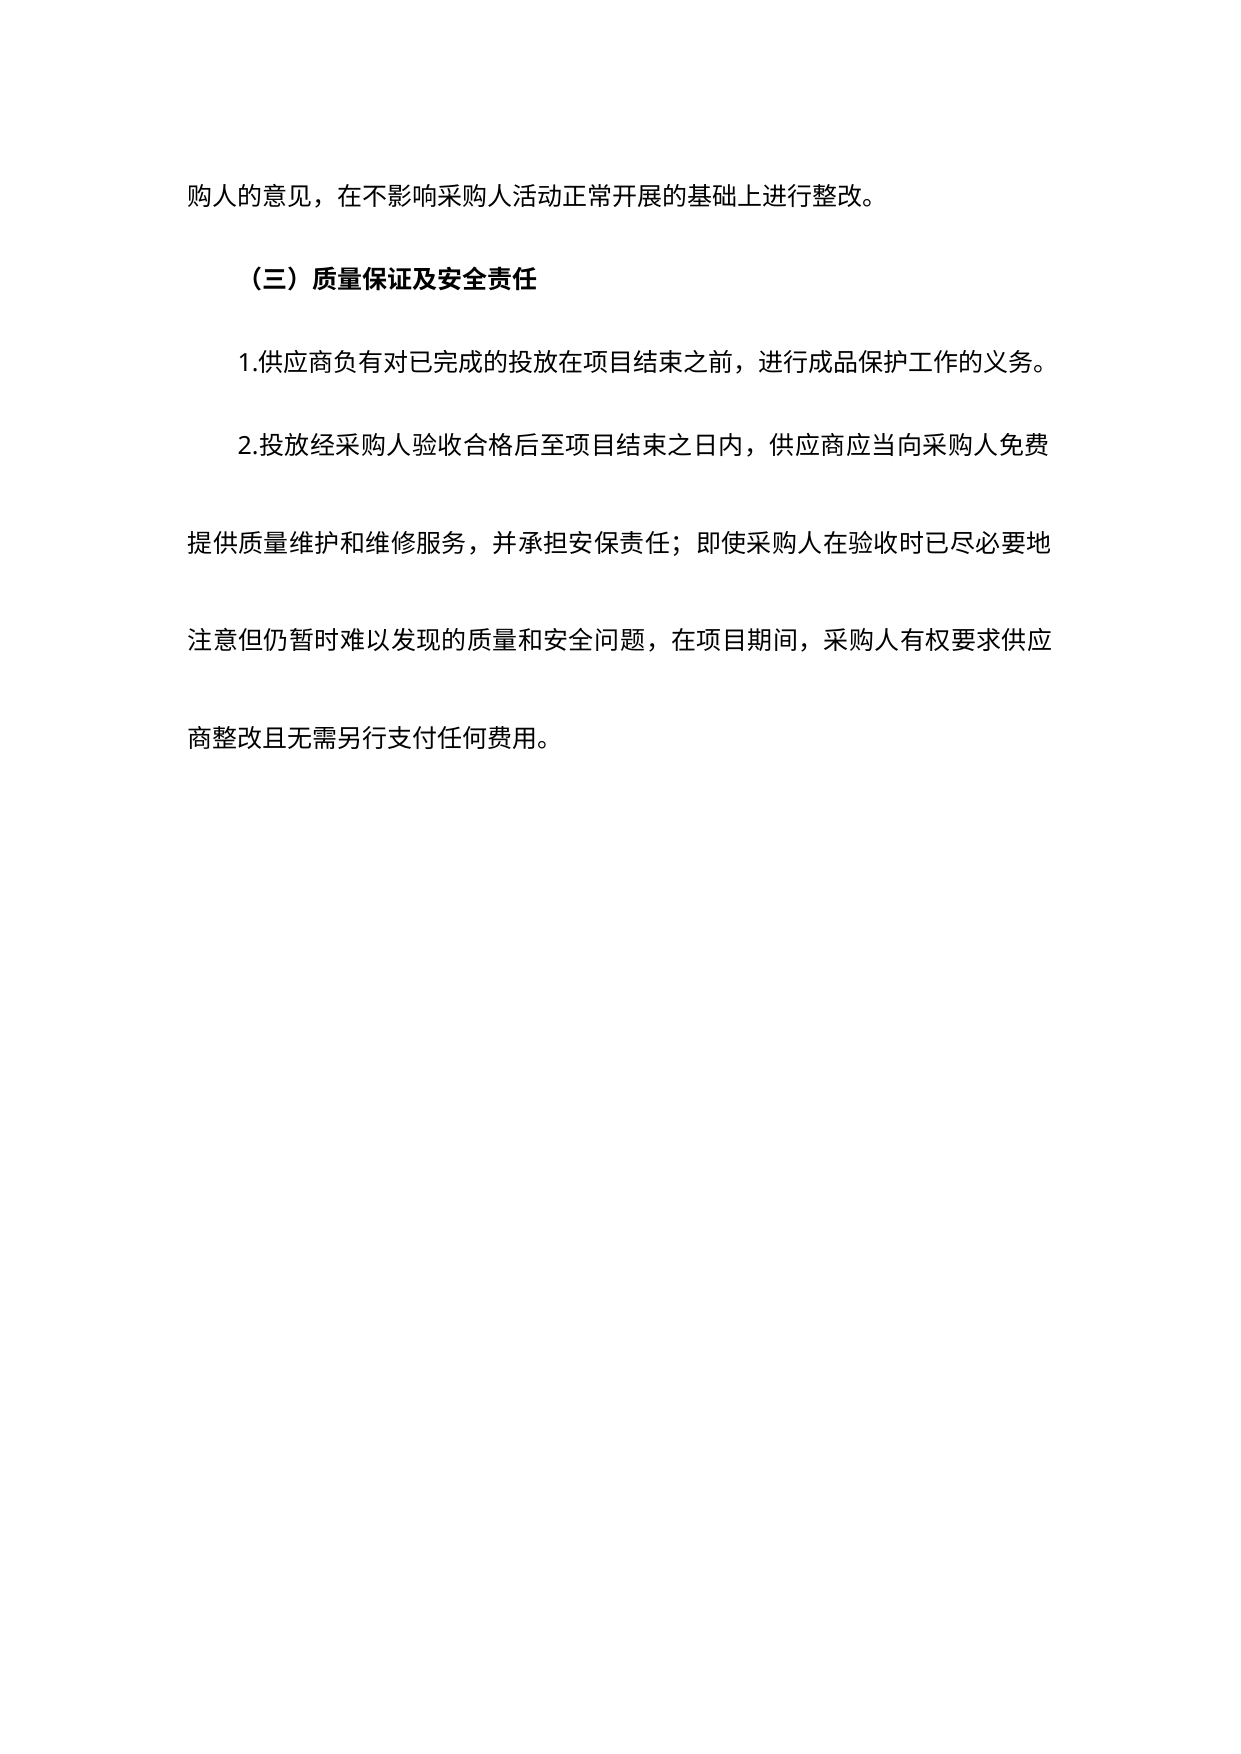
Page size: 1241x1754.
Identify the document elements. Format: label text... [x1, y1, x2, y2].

text 1.供应商负有对已完成的投放在项目结束之前，进行成品保护工作的义务。 [187, 328, 1053, 393]
text 2.投放经采购人验收合格后至项目结束之日内，供应商应当向采购人免费提供质量维护和维修服务，并承担安保责任；即使采购人在验收时已尽必要地注意但仍暂时难以发现的质量和安全问题，在项目期间，采购人有权要求供应商整改且无需另行支付任何费用。 [187, 411, 1053, 769]
text （三）质量保证及安全责任 [187, 245, 1053, 310]
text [187, 162, 1053, 227]
